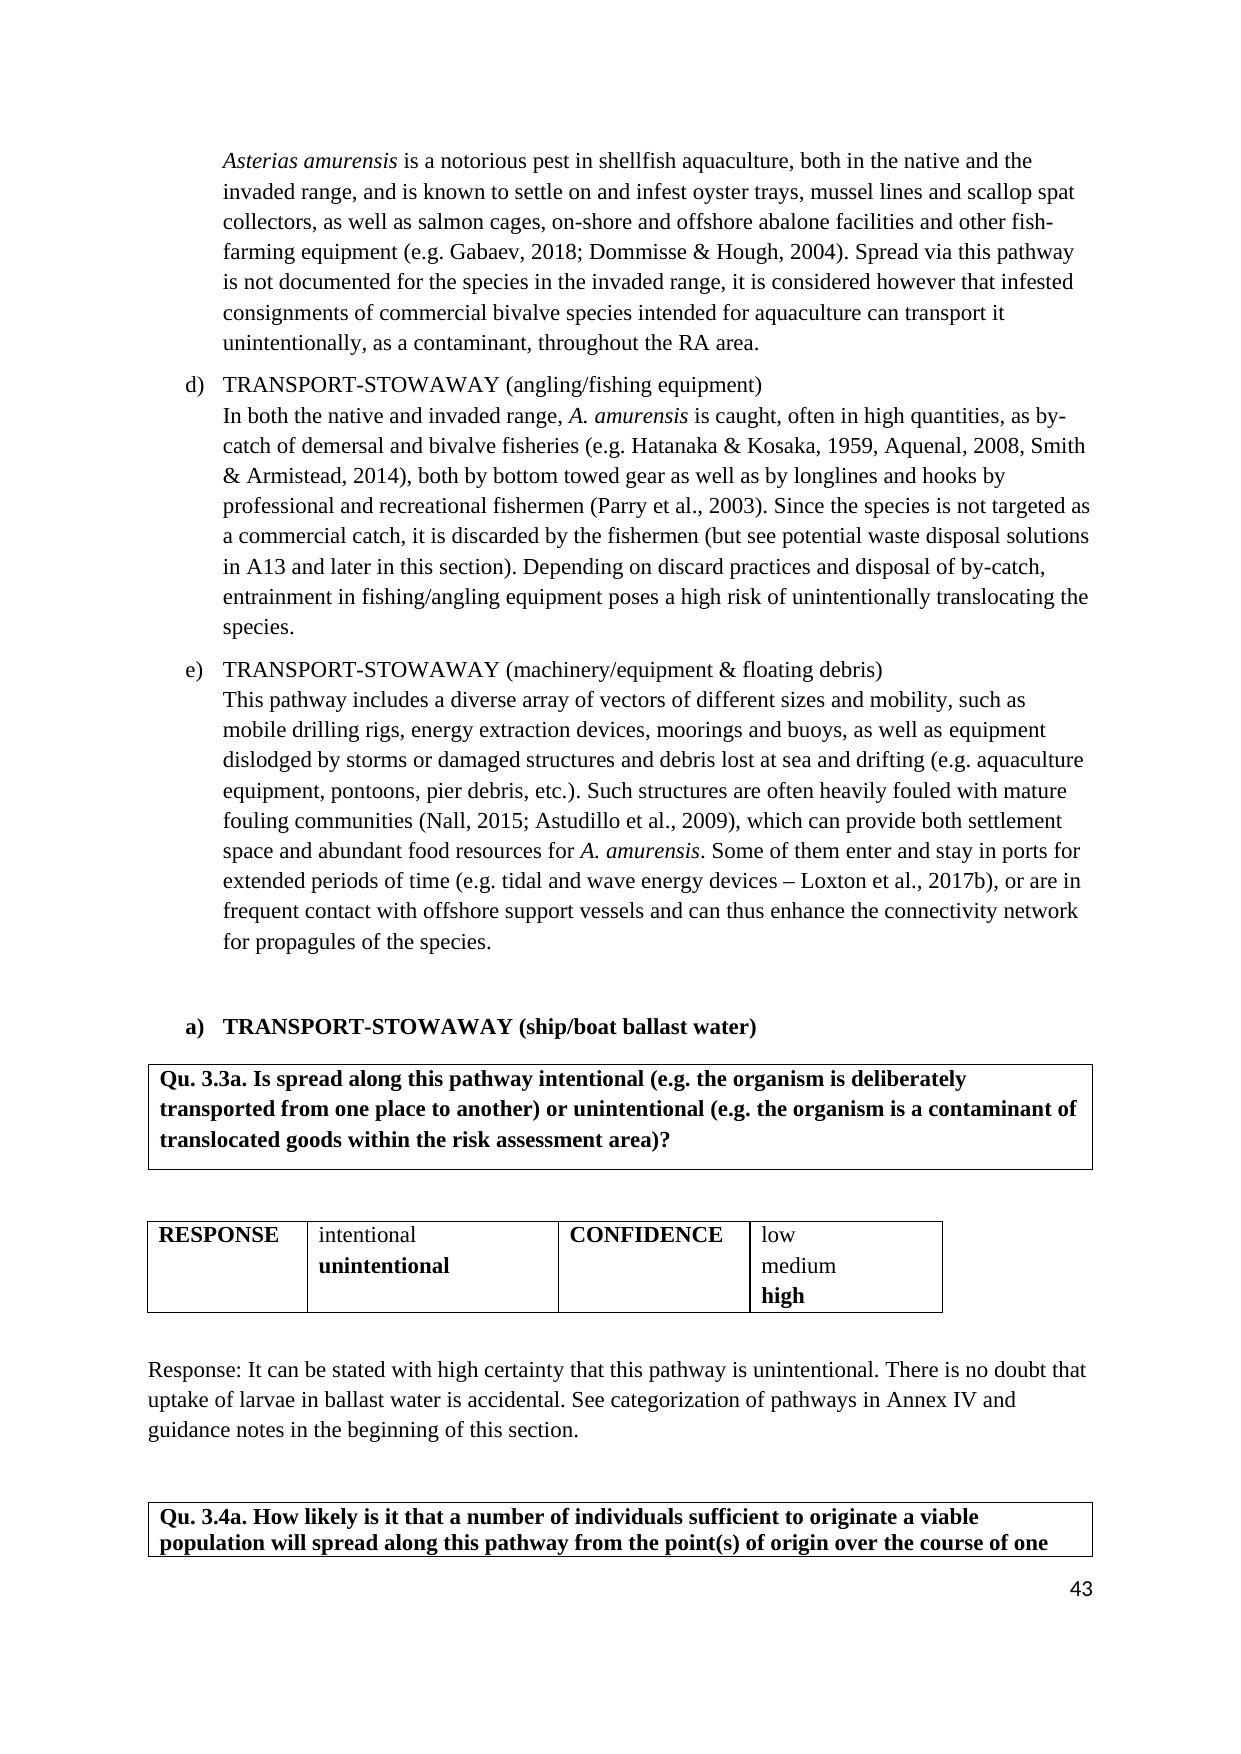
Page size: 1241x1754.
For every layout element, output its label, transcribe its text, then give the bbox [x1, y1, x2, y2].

table_header intentional unintentional [308, 1222, 558, 1312]
list TRANSPORT-STOWAWAY (machinery/equipment & floating debris) This pathway includes a diverse array of vectors of different sizes and mobility, such as mobile drilling rigs, energy extraction devices, moorings and buoys, as well as equipment dislodged by storms or damaged structures and debris lost at sea and drifting (e.g. aquaculture equipment, pontoons, pier debris, etc.). Such structures are often heavily fouled with mature fouling communities (Nall, 2015; Astudillo et al., 2009), which can provide both settlement space and abundant food resources for A. amurensis. Some of them enter and stay in ports for extended periods of time (e.g. tidal and wave energy devices – Loxton et al., 2017b), or are in frequent contact with offshore support vessels and can thus enhance the connectivity network for propagules of the species. [185, 656, 1093, 954]
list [185, 148, 1093, 355]
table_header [149, 1503, 1092, 1556]
table_header Qu. 3.3a. Is spread along this pathway intentional (e.g. the organism is deliberately transported from one place to another) or unintentional (e.g. the organism is a contaminant of translocated goods within the risk assessment area)? [149, 1065, 1092, 1168]
table_header low medium high [751, 1222, 942, 1312]
list TRANSPORT-STOWAWAY (ship/boat ballast water) [185, 1013, 1093, 1039]
text Response: It can be stated with high certainty that this pathway is unintentional. There is no doubt that uptake of larvae in ballast water is accidental. See categorization of pathways in Annex IV and guidance notes in the beginning of this section. [148, 1356, 1093, 1443]
table_header RESPONSE [148, 1222, 307, 1312]
table_header CONFIDENCE [559, 1222, 749, 1312]
list TRANSPORT-STOWAWAY (angling/fishing equipment) In both the native and invaded range, A. amurensis is caught, often in high quantities, as by-catch of demersal and bivalve fisheries (e.g. Hatanaka & Kosaka, 1959, Aquenal, 2008, Smith & Armistead, 2014), both by bottom towed gear as well as by longlines and hooks by professional and recreational fishermen (Parry et al., 2003). Since the species is not targeted as a commercial catch, it is discarded by the fishermen (but see potential waste disposal solutions in A13 and later in this section). Depending on discard practices and disposal of by-catch, entrainment in fishing/angling equipment poses a high risk of unintentionally translocating the species. [185, 372, 1093, 639]
